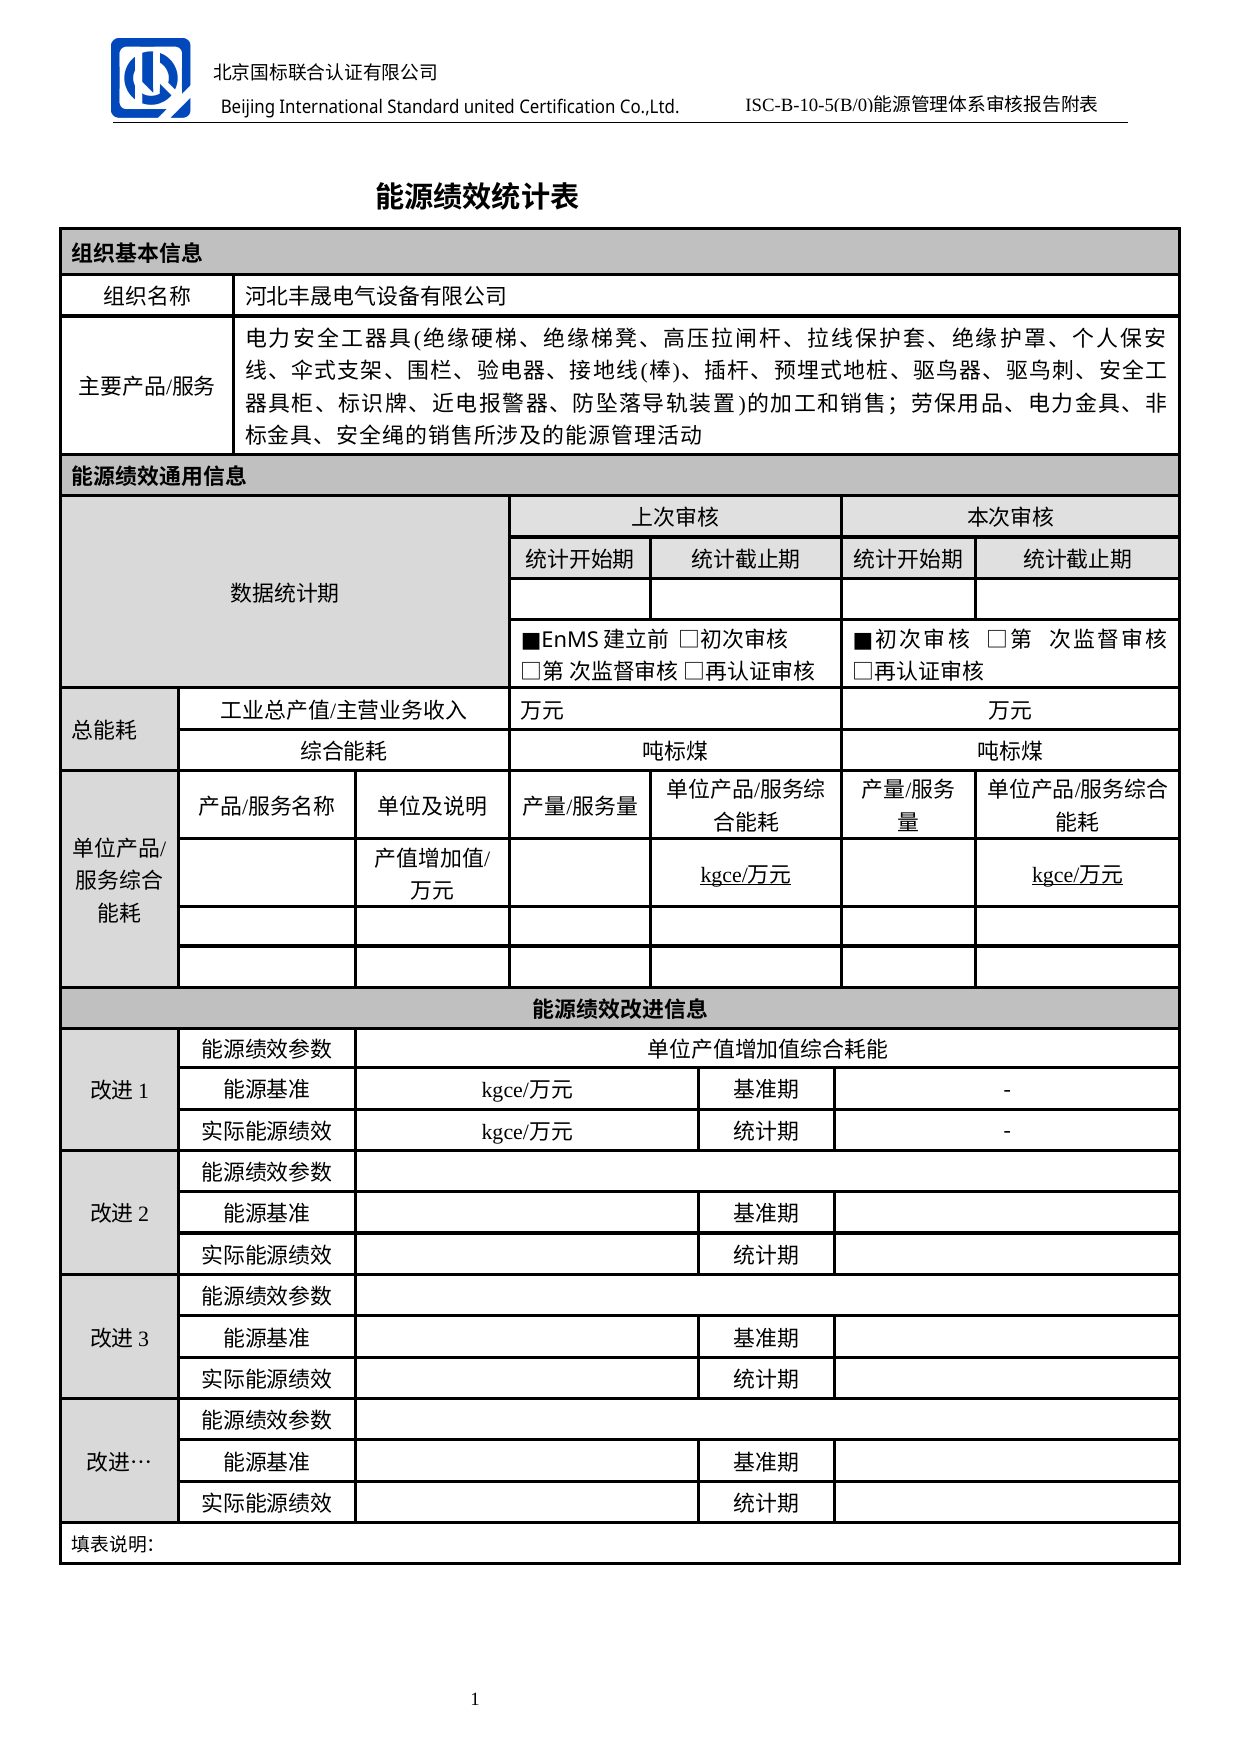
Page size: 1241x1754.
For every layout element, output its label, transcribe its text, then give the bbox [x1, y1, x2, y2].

table_cell 基准期 [700, 1317, 833, 1356]
table_cell [652, 948, 840, 986]
table_cell [843, 948, 974, 986]
table_cell 统计截止期 [977, 539, 1178, 577]
table_cell 基准期 [700, 1069, 833, 1107]
table_cell 单位产品/服务综合能耗 [652, 772, 840, 837]
table_cell [652, 908, 840, 944]
table_cell 组织名称 [62, 276, 232, 314]
table_cell 统计开始期 [511, 539, 649, 577]
table_cell [836, 1317, 1178, 1356]
table_cell 能源基准 [180, 1441, 354, 1479]
table_cell [511, 840, 649, 905]
table_cell [357, 1193, 697, 1231]
table_cell [843, 580, 974, 618]
table_cell 工业总产值/主营业务收入 [180, 689, 508, 728]
table_cell [836, 1193, 1178, 1231]
table_cell 产量/服务量 [511, 772, 649, 837]
table_cell 产值增加值/万元 [357, 840, 508, 905]
table_cell [652, 580, 840, 618]
table_cell [180, 840, 354, 905]
table_cell 单位产品/服务综合能耗 [977, 772, 1178, 837]
table_cell 统计开始期 [843, 539, 974, 577]
table_cell - [836, 1111, 1178, 1149]
table_cell 实际能源绩效 [180, 1111, 354, 1149]
table_header 组织基本信息 [62, 230, 1178, 273]
table_cell [357, 1359, 697, 1397]
table_cell 能源绩效改进信息 [62, 989, 1178, 1027]
table_cell 能源绩效参数 [180, 1276, 354, 1314]
table_cell [977, 948, 1178, 986]
table_cell [357, 1235, 697, 1273]
table_cell [843, 840, 974, 905]
table_cell 单位产品/服务综合能耗 [62, 772, 177, 986]
table_cell 改进1 [62, 1030, 177, 1149]
table_cell [180, 948, 354, 986]
table_cell 吨标煤 [511, 731, 840, 769]
table_cell 能源基准 [180, 1069, 354, 1107]
table_cell 统计期 [700, 1359, 833, 1397]
table_cell [836, 1359, 1178, 1397]
text 能源绩效统计表 [112, 162, 1128, 227]
table_cell 统计期 [700, 1235, 833, 1273]
table_cell 能源绩效通用信息 [62, 456, 1178, 494]
table_cell [357, 1317, 697, 1356]
table_cell 实际能源绩效 [180, 1483, 354, 1521]
table_cell 河北丰晟电气设备有限公司 [235, 276, 1178, 314]
table_cell 综合能耗 [180, 731, 508, 769]
table_cell [511, 948, 649, 986]
table_cell kgce/万元 [357, 1111, 697, 1149]
table_cell [977, 908, 1178, 944]
table_cell [180, 908, 354, 944]
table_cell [62, 1524, 1178, 1562]
table_cell 电力安全工器具(绝缘硬梯、绝缘梯凳、高压拉闸杆、拉线保护套、绝缘护罩、个人保安线、伞式支架、围栏、验电器、接地线(棒)、插杆、预埋式地桩、驱鸟器、驱鸟刺、安全工器具柜、标识牌、近电报警器、防坠落导轨装置)的加工和销售；劳保用品、电力金具、非标金具、安全绳的销售所涉及的能源管理活动 [235, 318, 1178, 453]
table_cell [977, 580, 1178, 618]
table_cell 能源绩效参数 [180, 1400, 354, 1438]
table_cell 基准期 [700, 1193, 833, 1231]
table_cell ■EnMS建立前 □初次审核 □第 次监督审核 □再认证审核 [511, 621, 840, 686]
table_cell 产品/服务名称 [180, 772, 354, 837]
table_cell [836, 1235, 1178, 1273]
table_cell 能源绩效参数 [180, 1030, 354, 1066]
table_cell [511, 908, 649, 944]
table_cell [843, 908, 974, 944]
table_cell 产量/服务量 [843, 772, 974, 837]
table_cell 万元 [843, 689, 1178, 728]
table_cell [357, 1400, 1178, 1438]
picture [111, 38, 191, 118]
table_cell 统计期 [700, 1111, 833, 1149]
table_cell [511, 580, 649, 618]
table_cell 吨标煤 [843, 731, 1178, 769]
table_cell kgce/万元 [357, 1069, 697, 1107]
table_cell 单位及说明 [357, 772, 508, 837]
table_cell 能源基准 [180, 1193, 354, 1231]
table_cell 能源基准 [180, 1317, 354, 1356]
table_cell [836, 1483, 1178, 1521]
table_cell [357, 1483, 697, 1521]
table_cell 实际能源绩效 [180, 1359, 354, 1397]
table_cell [357, 908, 508, 944]
table_cell 总能耗 [62, 689, 177, 769]
table_cell [357, 1441, 697, 1479]
table_cell 改进2 [62, 1152, 177, 1273]
table_cell 单位产值增加值综合耗能 [357, 1030, 1178, 1066]
table_cell kgce/万元 [977, 840, 1178, 905]
table_cell 上次审核 [511, 497, 840, 535]
table_cell 主要产品/服务 [62, 318, 232, 453]
table_cell kgce/万元 [652, 840, 840, 905]
table_cell 万元 [511, 689, 840, 728]
table_cell 改进… [62, 1400, 177, 1521]
table_cell [357, 1276, 1178, 1314]
table_cell 统计期 [700, 1483, 833, 1521]
table_cell 数据统计期 [62, 497, 508, 686]
table_cell [836, 1441, 1178, 1479]
table_cell [357, 948, 508, 986]
table_cell ■初次审核 □第 次监督审核 □再认证审核 [843, 621, 1178, 686]
table_cell [357, 1152, 1178, 1190]
table_cell 实际能源绩效 [180, 1235, 354, 1273]
table_cell 本次审核 [843, 497, 1178, 535]
table_cell 基准期 [700, 1441, 833, 1479]
table_cell 能源绩效参数 [180, 1152, 354, 1190]
table_cell 改进3 [62, 1276, 177, 1397]
table_cell - [836, 1069, 1178, 1107]
table_cell 统计截止期 [652, 539, 840, 577]
